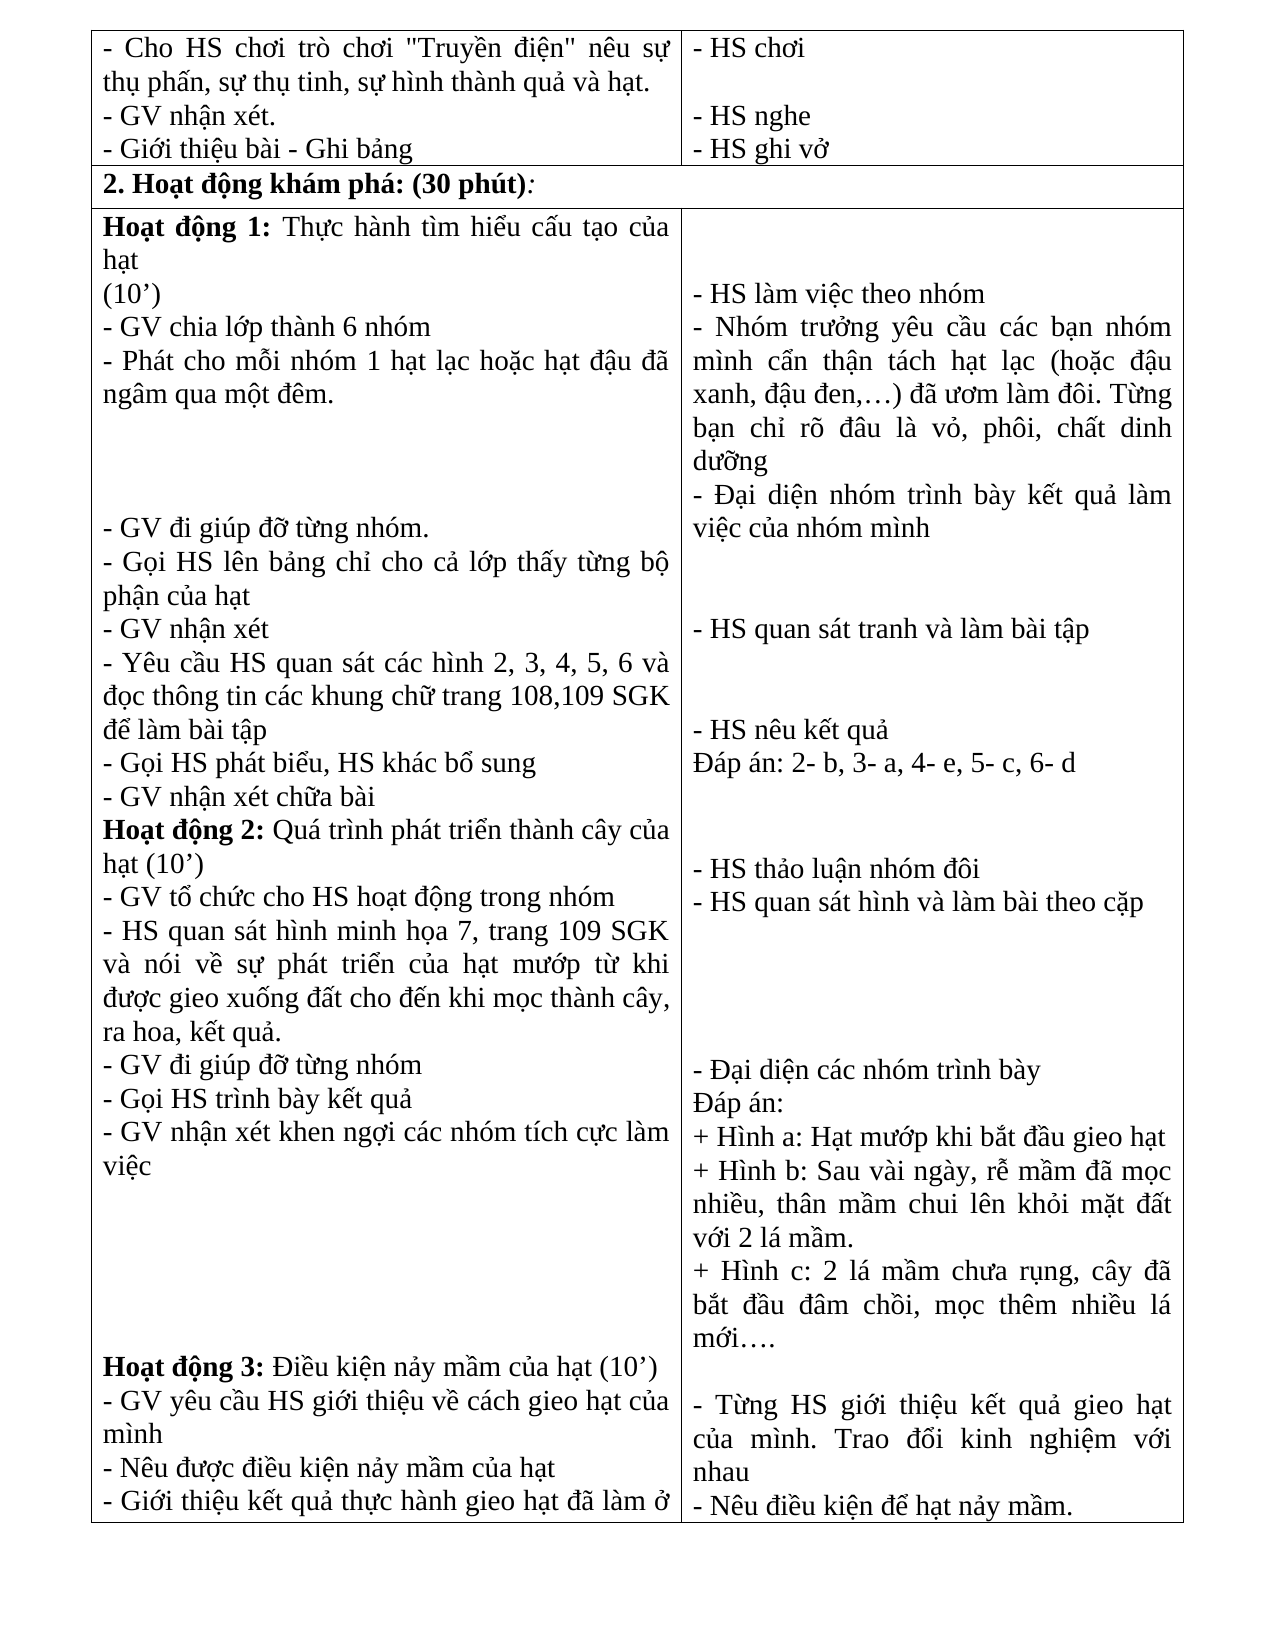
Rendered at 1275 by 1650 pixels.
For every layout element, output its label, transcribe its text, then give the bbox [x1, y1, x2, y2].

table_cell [92, 209, 681, 1522]
table_cell - Cho HS chơi trò chơi "Truyền điện" nêu sự thụ phấn, sự thụ tinh, sự hình thành quả và hạt. - GV nhận xét. - Giới thiệu bài - Ghi bảng [92, 31, 681, 165]
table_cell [682, 209, 1183, 1522]
table_cell 2. Hoạt động khám phá: (30 phút): [92, 166, 1183, 208]
table_cell - HS chơi - HS nghe - HS ghi vở [682, 31, 1183, 165]
